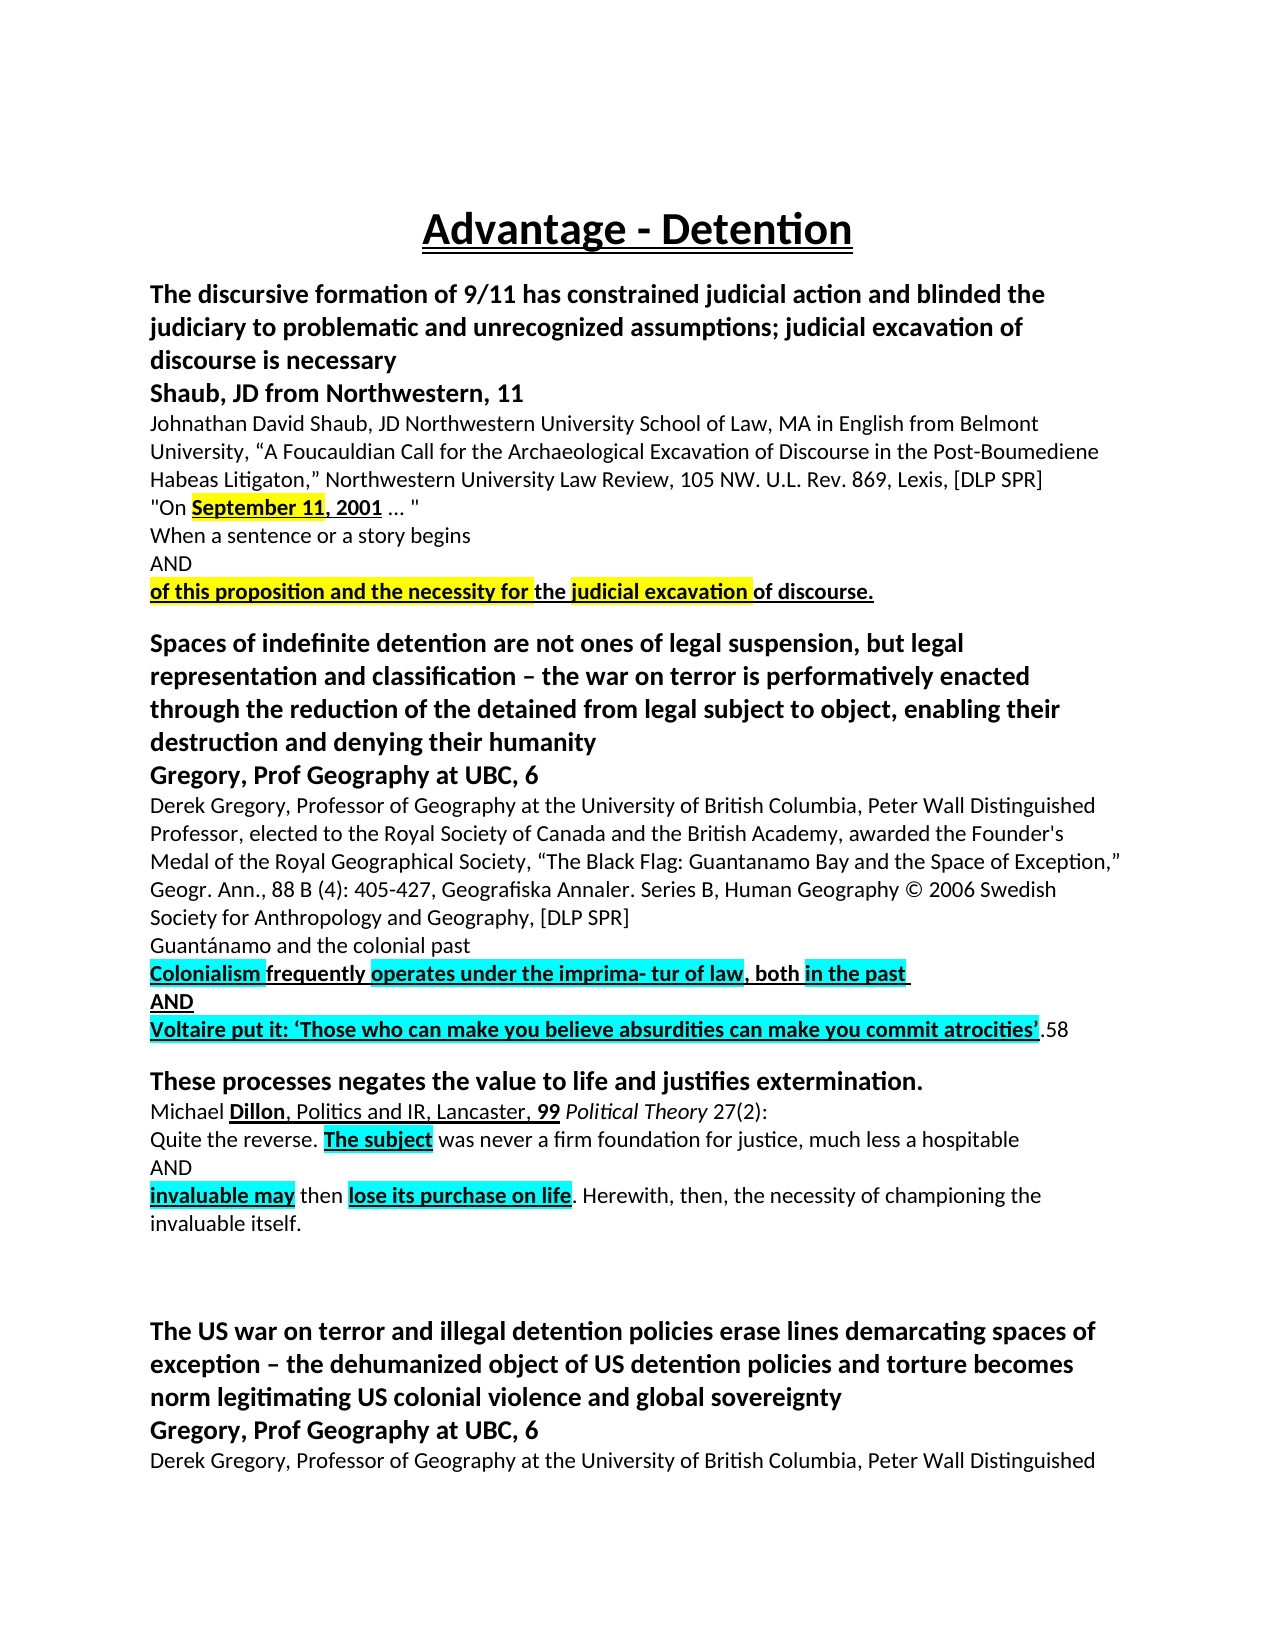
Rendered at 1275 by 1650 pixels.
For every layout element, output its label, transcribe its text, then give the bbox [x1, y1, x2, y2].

subtitle The discursive formation of 9/11 has constrained judicial action and blinded the judiciary to problematic and unrecognized assumptions; judicial excavation of discourse is necessary [150, 277, 1125, 376]
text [150, 1413, 1125, 1474]
subtitle Advantage - Detention [150, 200, 1125, 256]
text AND [150, 549, 1125, 577]
subtitle The US war on terror and illegal detention policies erase lines demarcating spaces of exception – the dehumanized object of US detention policies and torture becomes norm legitimating US colonial violence and global sovereignty [150, 1314, 1125, 1413]
text Michael Dillon, Politics and IR, Lancaster, 99 Political Theory 27(2): [150, 1097, 1125, 1125]
text Quite the reverse. The subject was never a firm foundation for justice, much less a hospitable [433, 1125, 1125, 1153]
text Derek Gregory, Professor of Geography at the University of British Columbia, Peter Wall Distinguished Professor, elected to the Royal Society of Canada and the British Academy, awarded the Founder's Medal of the Royal Geographical Society, “The Black Flag: Guantanamo Bay and the Space of Exception,” Geogr. Ann., 88 B (4): 405-427, Geografiska Annaler. Series B, Human Geography © 2006 Swedish Society for Anthropology and Geography, [DLP SPR] [150, 791, 1125, 931]
text Johnathan David Shaub, JD Northwestern University School of Law, MA in English from Belmont University, “A Foucauldian Call for the Archaeological Excavation of Discourse in the Post-Boumediene Habeas Litigaton,” Northwestern University Law Review, 105 NW. U.L. Rev. 869, Lexis, [DLP SPR] [150, 409, 1125, 493]
text Shaub, JD from Northwestern, 11 [150, 376, 1125, 409]
text AND [150, 1153, 1125, 1181]
text Gregory, Prof Geography at UBC, 6 [150, 758, 1125, 791]
text When a sentence or a story begins [150, 521, 1125, 549]
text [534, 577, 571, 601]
text Colonialism frequently operates under the imprima- tur of law, both in the past AND [150, 959, 1125, 1015]
text of this proposition and the necessity for the judicial excavation of discourse. [753, 577, 1125, 605]
text "On September 11, 2001 ... " [325, 493, 1125, 521]
text These processes negates the value to life and justifies extermination. [150, 1064, 1125, 1097]
text Guantánamo and the colonial past [150, 931, 1125, 959]
subtitle Spaces of indefinite detention are not ones of legal suspension, but legal representation and classification – the war on terror is performatively enacted through the reduction of the detained from legal subject to object, enabling their destruction and denying their humanity [150, 626, 1125, 758]
text invaluable may then lose its purchase on life. Herewith, then, the necessity of championing the invaluable itself. [150, 1181, 1125, 1237]
